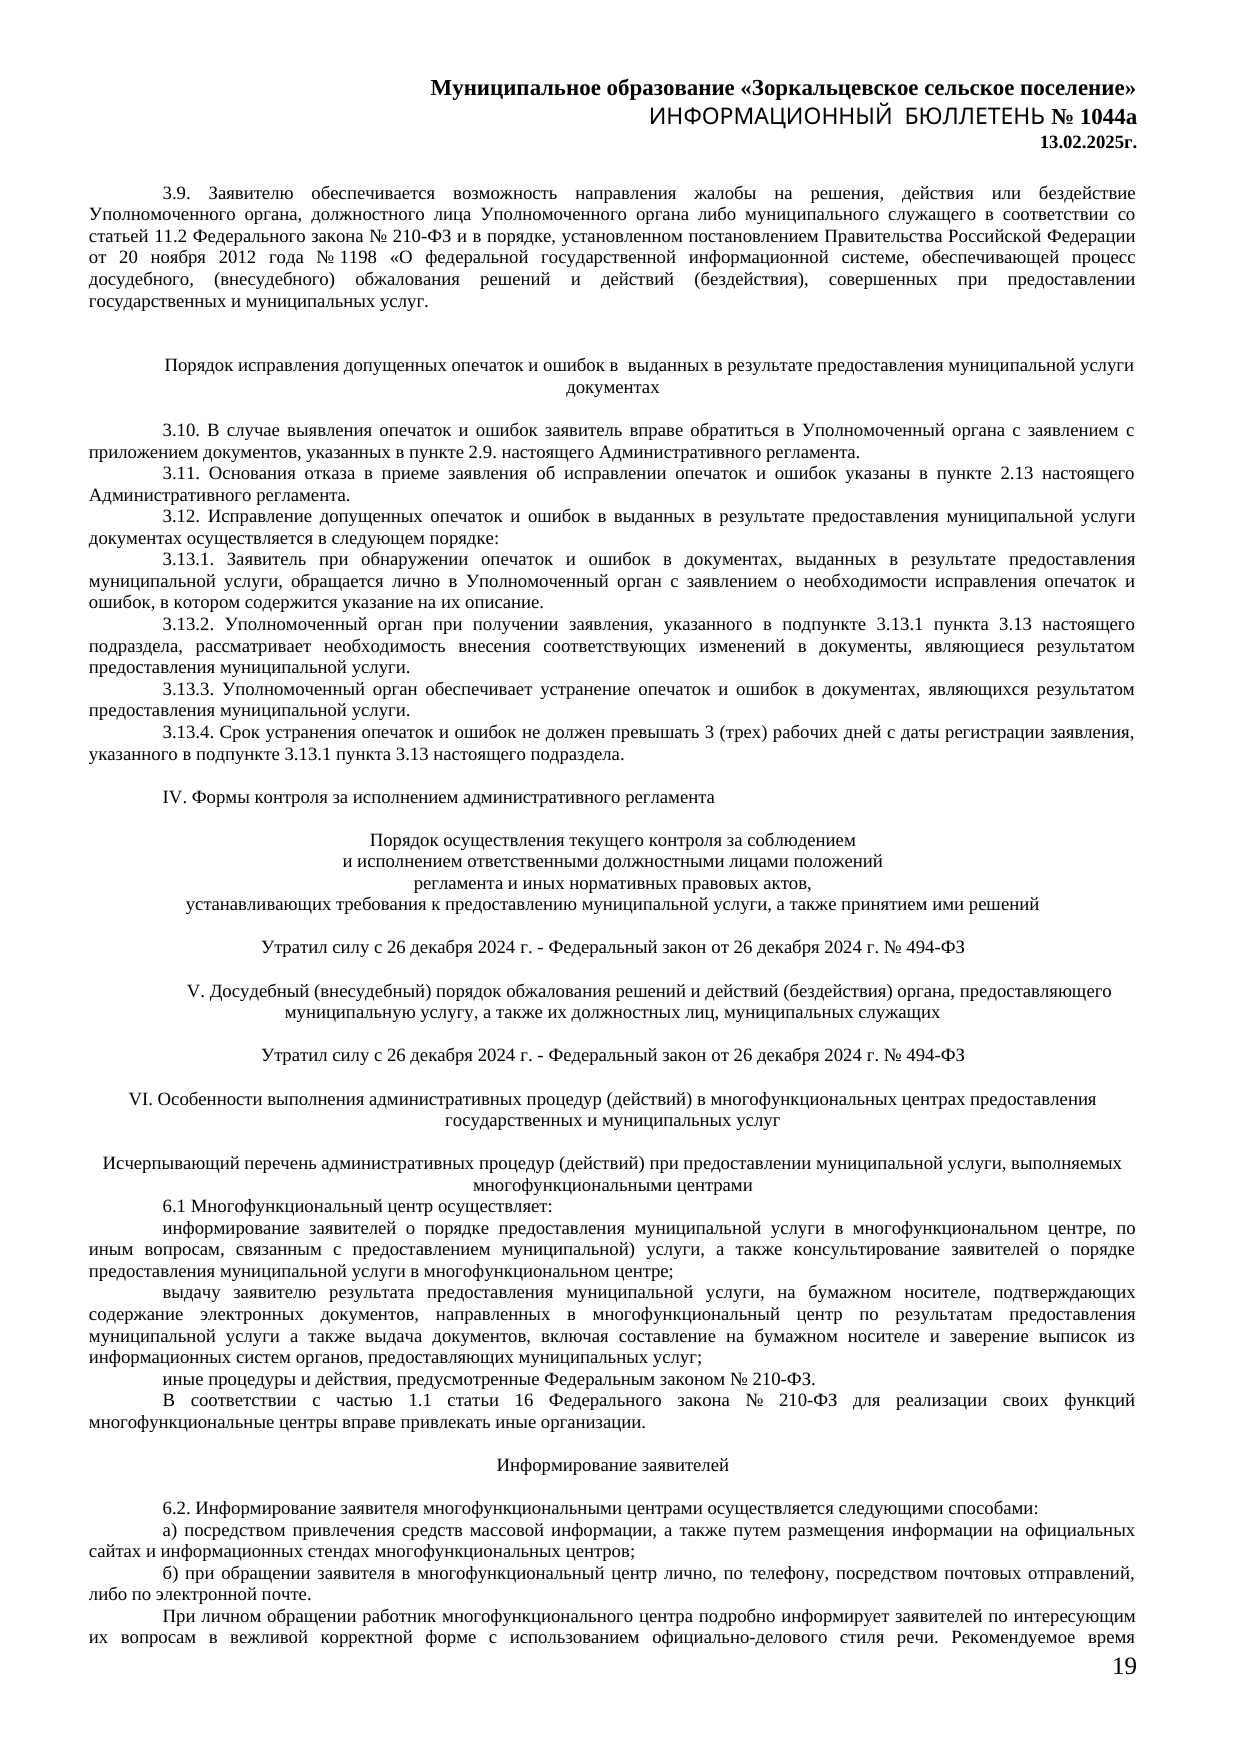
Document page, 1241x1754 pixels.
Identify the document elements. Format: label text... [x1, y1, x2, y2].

text информирование заявителей о порядке предоставления муниципальной услуги в многофункциональном центре, по иным вопросам, связанным с предоставлением муниципальной) услуги, а также консультирование заявителей о порядке предоставления муниципальной услуги в многофункциональном центре; [89, 1217, 1137, 1281]
text 3.13.1. Заявитель при обнаружении опечаток и ошибок в документах, выданных в результате предоставления муниципальной услуги, обращается лично в Уполномоченный орган с заявлением о необходимости исправления опечаток и ошибок, в котором содержится указание на их описание. [89, 548, 1137, 613]
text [89, 1605, 1137, 1648]
text 3.13.3. Уполномоченный орган обеспечивает устранение опечаток и ошибок в документах, являющихся результатом предоставления муниципальной услуги. [89, 678, 1137, 721]
text 3.13.4. Срок устранения опечаток и ошибок не должен превышать 3 (трех) рабочих дней с даты регистрации заявления, указанного в подпункте 3.13.1 пункта 3.13 настоящего подраздела. [89, 721, 1137, 764]
text иные процедуры и действия, предусмотренные Федеральным законом № 210-ФЗ. [89, 1368, 1137, 1389]
text Порядок осуществления текущего контроля за соблюдением [89, 829, 1137, 850]
text V. Досудебный (внесудебный) порядок обжалования решений и действий (бездействия) органа, предоставляющего муниципальную услугу, а также их должностных лиц, муниципальных служащих [89, 979, 1137, 1023]
text Утратил силу с 26 декабря 2024 г. - Федеральный закон от 26 декабря 2024 г. № 494-ФЗ [89, 936, 1137, 958]
text 6.1 Многофункциональный центр осуществляет: [89, 1195, 1137, 1217]
text 3.11. Основания отказа в приеме заявления об исправлении опечаток и ошибок указаны в пункте 2.13 настоящего Административного регламента. [89, 462, 1137, 505]
text Информирование заявителей [89, 1454, 1137, 1476]
text VI. Особенности выполнения административных процедур (действий) в многофункциональных центрах предоставления государственных и муниципальных услуг [89, 1087, 1137, 1131]
text а) посредством привлечения средств массовой информации, а также путем размещения информации на официальных сайтах и информационных стендах многофункциональных центров; [89, 1519, 1137, 1562]
text и исполнением ответственными должностными лицами положений [89, 850, 1137, 872]
text б) при обращении заявителя в многофункциональный центр лично, по телефону, посредством почтовых отправлений, либо по электронной почте. [89, 1562, 1137, 1605]
text 6.2. Информирование заявителя многофункциональными центрами осуществляется следующими способами: [89, 1497, 1137, 1519]
text Исчерпывающий перечень административных процедур (действий) при предоставлении муниципальной услуги, выполняемых многофункциональными центрами [89, 1152, 1137, 1195]
text 3.12. Исправление допущенных опечаток и ошибок в выданных в результате предоставления муниципальной услуги документах осуществляется в следующем порядке: [89, 505, 1137, 548]
text 3.10. В случае выявления опечаток и ошибок заявитель вправе обратиться в Уполномоченный органа с заявлением с приложением документов, указанных в пункте 2.9. настоящего Административного регламента. [89, 419, 1137, 462]
text В соответствии с частью 1.1 статьи 16 Федерального закона № 210-ФЗ для реализации своих функций многофункциональные центры вправе привлекать иные организации. [89, 1389, 1137, 1432]
text 3.9. Заявителю обеспечивается возможность направления жалобы на решения, действия или бездействие Уполномоченного органа, должностного лица Уполномоченного органа либо муниципального служащего в соответствии со статьей 11.2 Федерального закона № 210-ФЗ и в порядке, установленном постановлением Правительства Российской Федерации от 20 ноября 2012 года № 1198 «О федеральной государственной информационной системе, обеспечивающей процесс досудебного, (внесудебного) обжалования решений и действий (бездействия), совершенных при предоставлении государственных и муниципальных услуг. [89, 182, 1137, 311]
text 3.13.2. Уполномоченный орган при получении заявления, указанного в подпункте 3.13.1 пункта 3.13 настоящего подраздела, рассматривает необходимость внесения соответствующих изменений в документы, являющиеся результатом предоставления муниципальной услуги. [89, 613, 1137, 678]
text Утратил силу с 26 декабря 2024 г. - Федеральный закон от 26 декабря 2024 г. № 494-ФЗ [89, 1044, 1137, 1066]
text устанавливающих требования к предоставлению муниципальной услуги, а также принятием ими решений [89, 893, 1137, 915]
text регламента и иных нормативных правовых актов, [89, 872, 1137, 893]
text Порядок исправления допущенных опечаток и ошибок в выданных в результате предоставления муниципальной услуги документах [89, 354, 1137, 397]
text IV. Формы контроля за исполнением административного регламента [89, 786, 1137, 807]
text выдачу заявителю результата предоставления муниципальной услуги, на бумажном носителе, подтверждающих содержание электронных документов, направленных в многофункциональный центр по результатам предоставления муниципальной услуги а также выдача документов, включая составление на бумажном носителе и заверение выписок из информационных систем органов, предоставляющих муниципальных услуг; [89, 1281, 1137, 1368]
